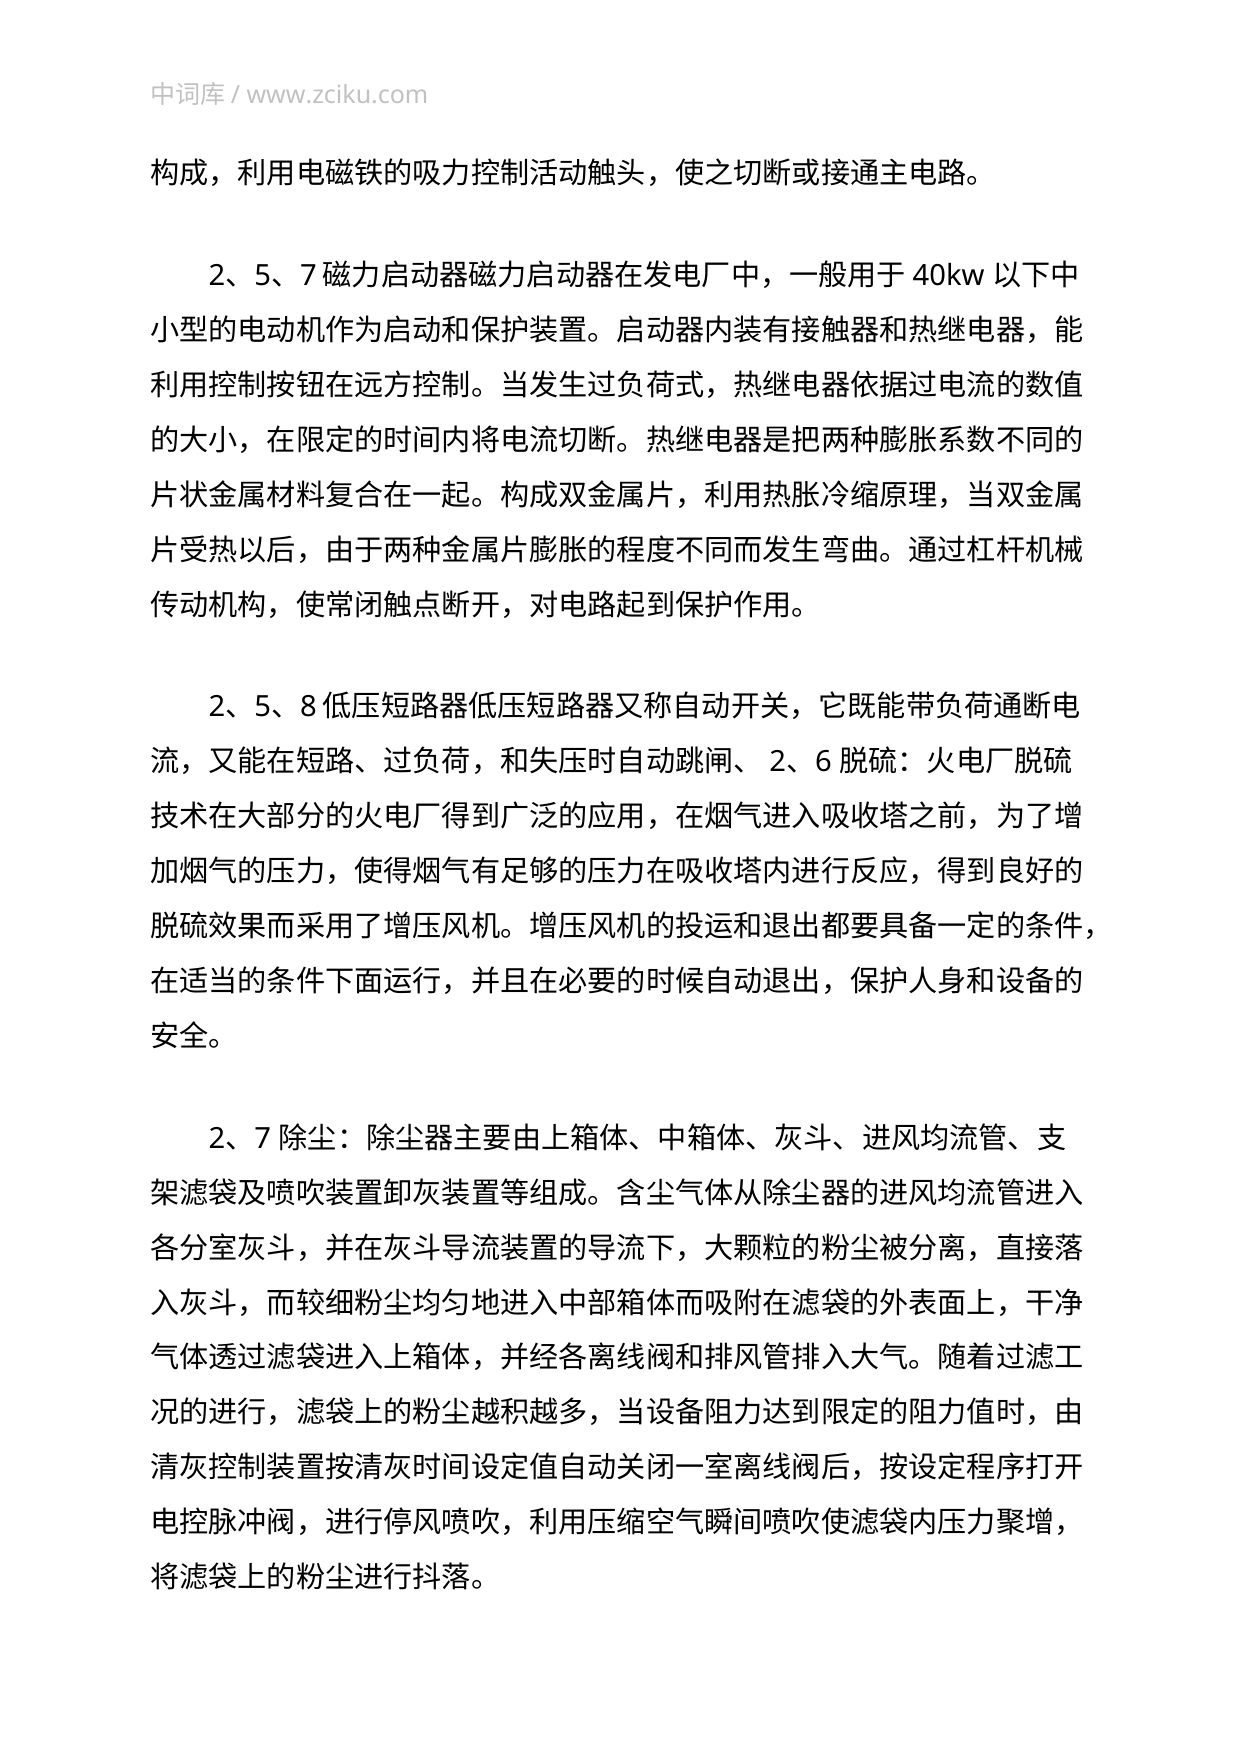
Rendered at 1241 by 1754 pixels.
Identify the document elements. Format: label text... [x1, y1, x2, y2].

text 2、7 除尘：除尘器主要由上箱体、中箱体、灰斗、进风均流管、支架滤袋及喷吹装置卸灰装置等组成。含尘气体从除尘器的进风均流管进入各分室灰斗，并在灰斗导流装置的导流下，大颗粒的粉尘被分离，直接落入灰斗，而较细粉尘均匀地进入中部箱体而吸附在滤袋的外表面上，干净气体透过滤袋进入上箱体，并经各离线阀和排风管排入大气。随着过滤工况的进行，滤袋上的粉尘越积越多，当设备阻力达到限定的阻力值时，由清灰控制装置按清灰时间设定值自动关闭一室离线阀后，按设定程序打开电控脉冲阀，进行停风喷吹，利用压缩空气瞬间喷吹使滤袋内压力聚增，将滤袋上的粉尘进行抖落。 [150, 1114, 1090, 1596]
text 2、5、8低压短路器低压短路器又称自动开关，它既能带负荷通断电流，又能在短路、过负荷，和失压时自动跳闸、 2、6 脱硫：火电厂脱硫技术在大部分的火电厂得到广泛的应用，在烟气进入吸收塔之前，为了增加烟气的压力，使得烟气有足够的压力在吸收塔内进行反应，得到良好的脱硫效果而采用了增压风机。增压风机的投运和退出都要具备一定的条件，在适当的条件下面运行，并且在必要的时候自动退出，保护人身和设备的安全。 [150, 683, 1090, 1055]
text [150, 150, 1090, 192]
text 2、5、7磁力启动器磁力启动器在发电厂中，一般用于 40kw 以下中小型的电动机作为启动和保护装置。启动器内装有接触器和热继电器，能利用控制按钮在远方控制。当发生过负荷式，热继电器依据过电流的数值的大小，在限定的时间内将电流切断。热继电器是把两种膨胀系数不同的片状金属材料复合在一起。构成双金属片，利用热胀冷缩原理，当双金属片受热以后，由于两种金属片膨胀的程度不同而发生弯曲。通过杠杆机械传动机构，使常闭触点断开，对电路起到保护作用。 [150, 252, 1090, 623]
